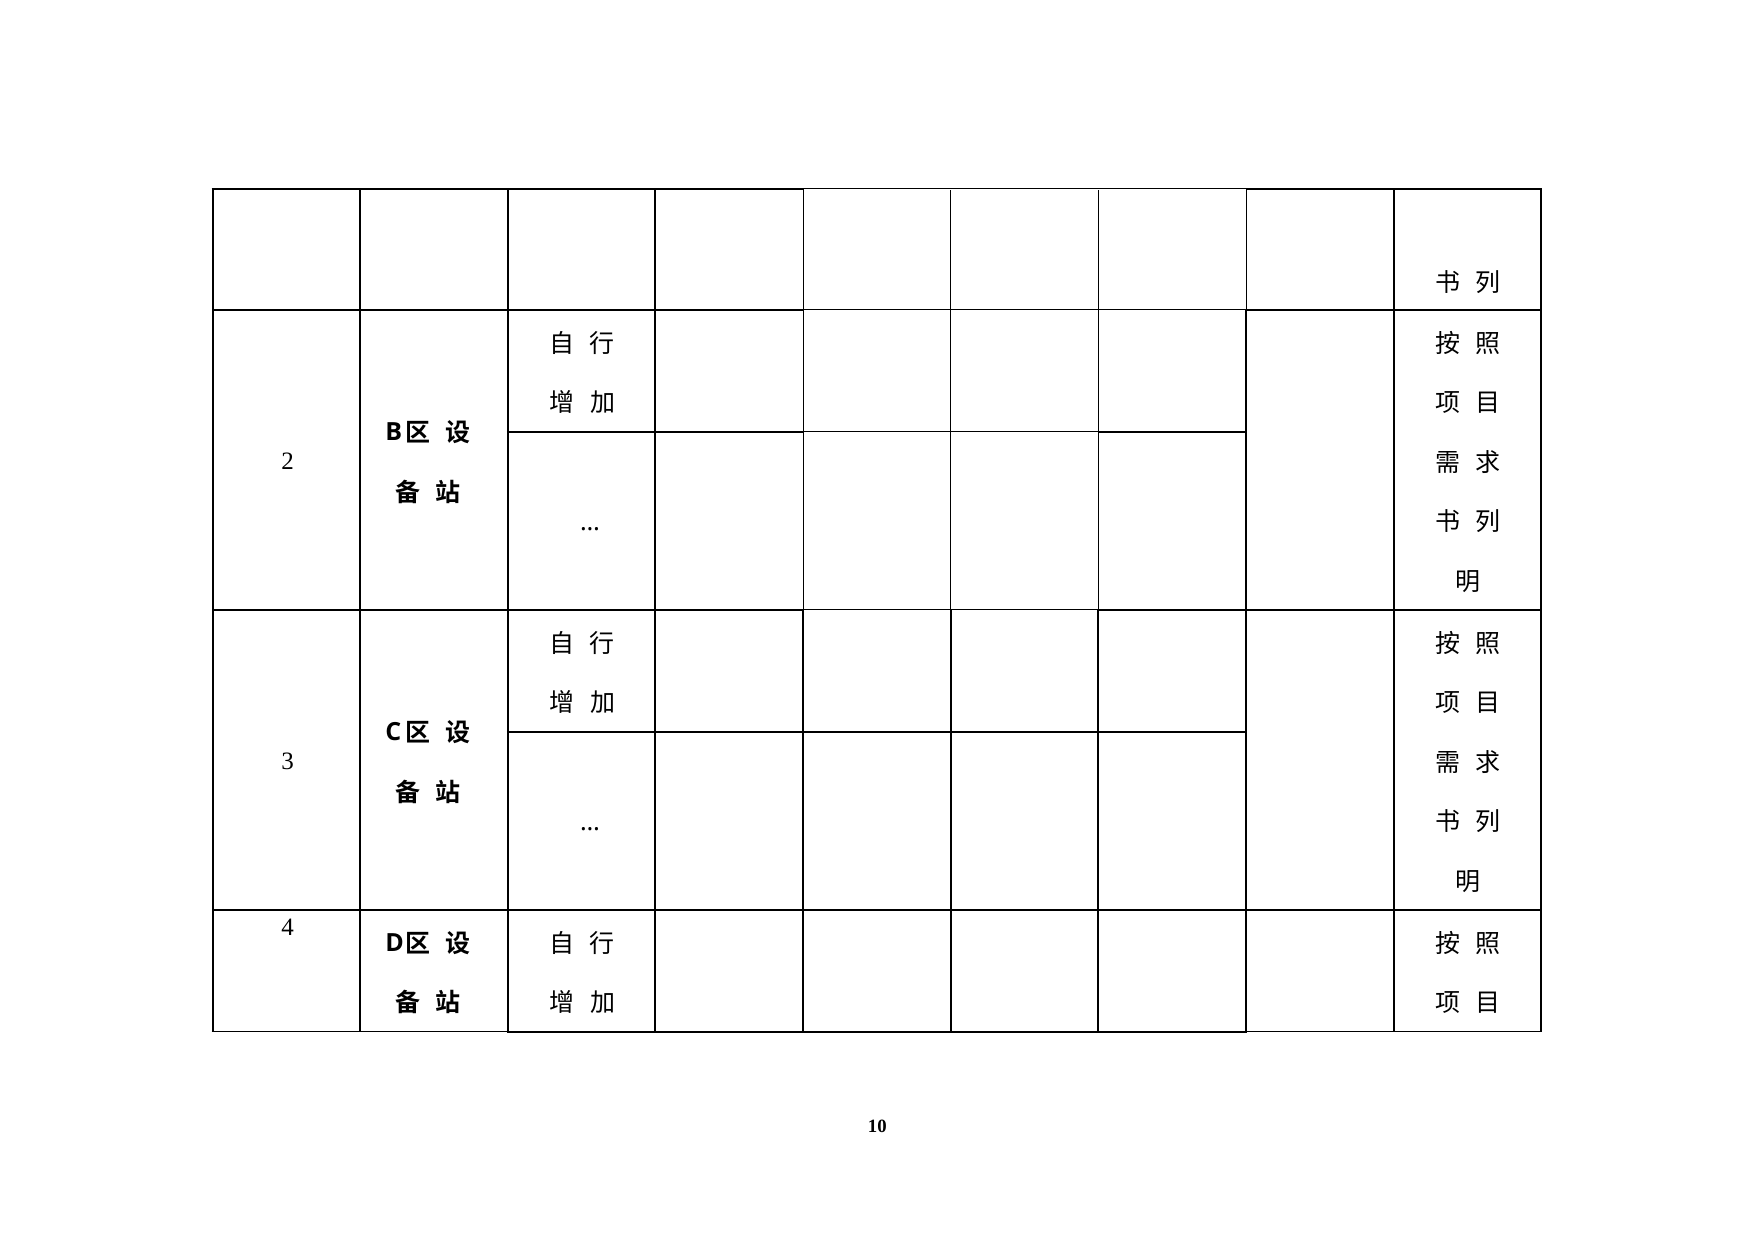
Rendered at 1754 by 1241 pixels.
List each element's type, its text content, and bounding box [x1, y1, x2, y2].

table_cell [952, 911, 1097, 1031]
table_cell [952, 610, 1097, 731]
table_cell 自行增加 [509, 911, 654, 1031]
table_cell [656, 311, 803, 431]
table_cell [951, 189, 1098, 309]
table_cell [656, 190, 803, 309]
table_cell … [509, 433, 654, 609]
table_cell [804, 310, 950, 431]
table_cell 自行增加 [509, 611, 654, 731]
table_cell … [509, 190, 654, 309]
table_cell [804, 189, 951, 309]
table_cell [804, 733, 950, 909]
table_cell 按照项目需求书列明 [1395, 911, 1540, 1031]
table_cell 2 [214, 311, 359, 609]
table_cell [1247, 911, 1393, 1031]
table_cell D区设备站 [361, 911, 507, 1031]
table_cell 按照项目需求书列明 [1395, 311, 1540, 609]
table_cell [804, 610, 950, 731]
table_cell [1098, 189, 1246, 309]
table_cell B区设备站 [361, 311, 507, 609]
table_cell [1247, 311, 1393, 609]
table_cell [1099, 733, 1245, 909]
table_cell … [509, 733, 654, 909]
table_cell [1099, 611, 1245, 731]
table_cell 按照项目需求书列明 [1395, 611, 1540, 909]
table_cell [952, 733, 1097, 909]
table_cell 3 [214, 611, 359, 909]
table_cell [1247, 611, 1393, 909]
table_cell [804, 911, 950, 1031]
table_cell [1099, 911, 1245, 1031]
table_cell C区设备站 [361, 611, 507, 909]
table_cell [951, 310, 1098, 431]
table_cell [656, 911, 802, 1031]
table_cell 自行增加 [509, 311, 654, 431]
table_cell 4 [214, 911, 359, 1031]
table_cell [1099, 433, 1245, 609]
table_cell [804, 432, 950, 609]
table_cell [656, 433, 803, 609]
table_cell [951, 432, 1098, 609]
table_cell [656, 611, 802, 731]
table_cell [656, 733, 802, 909]
table_cell [1099, 310, 1245, 431]
